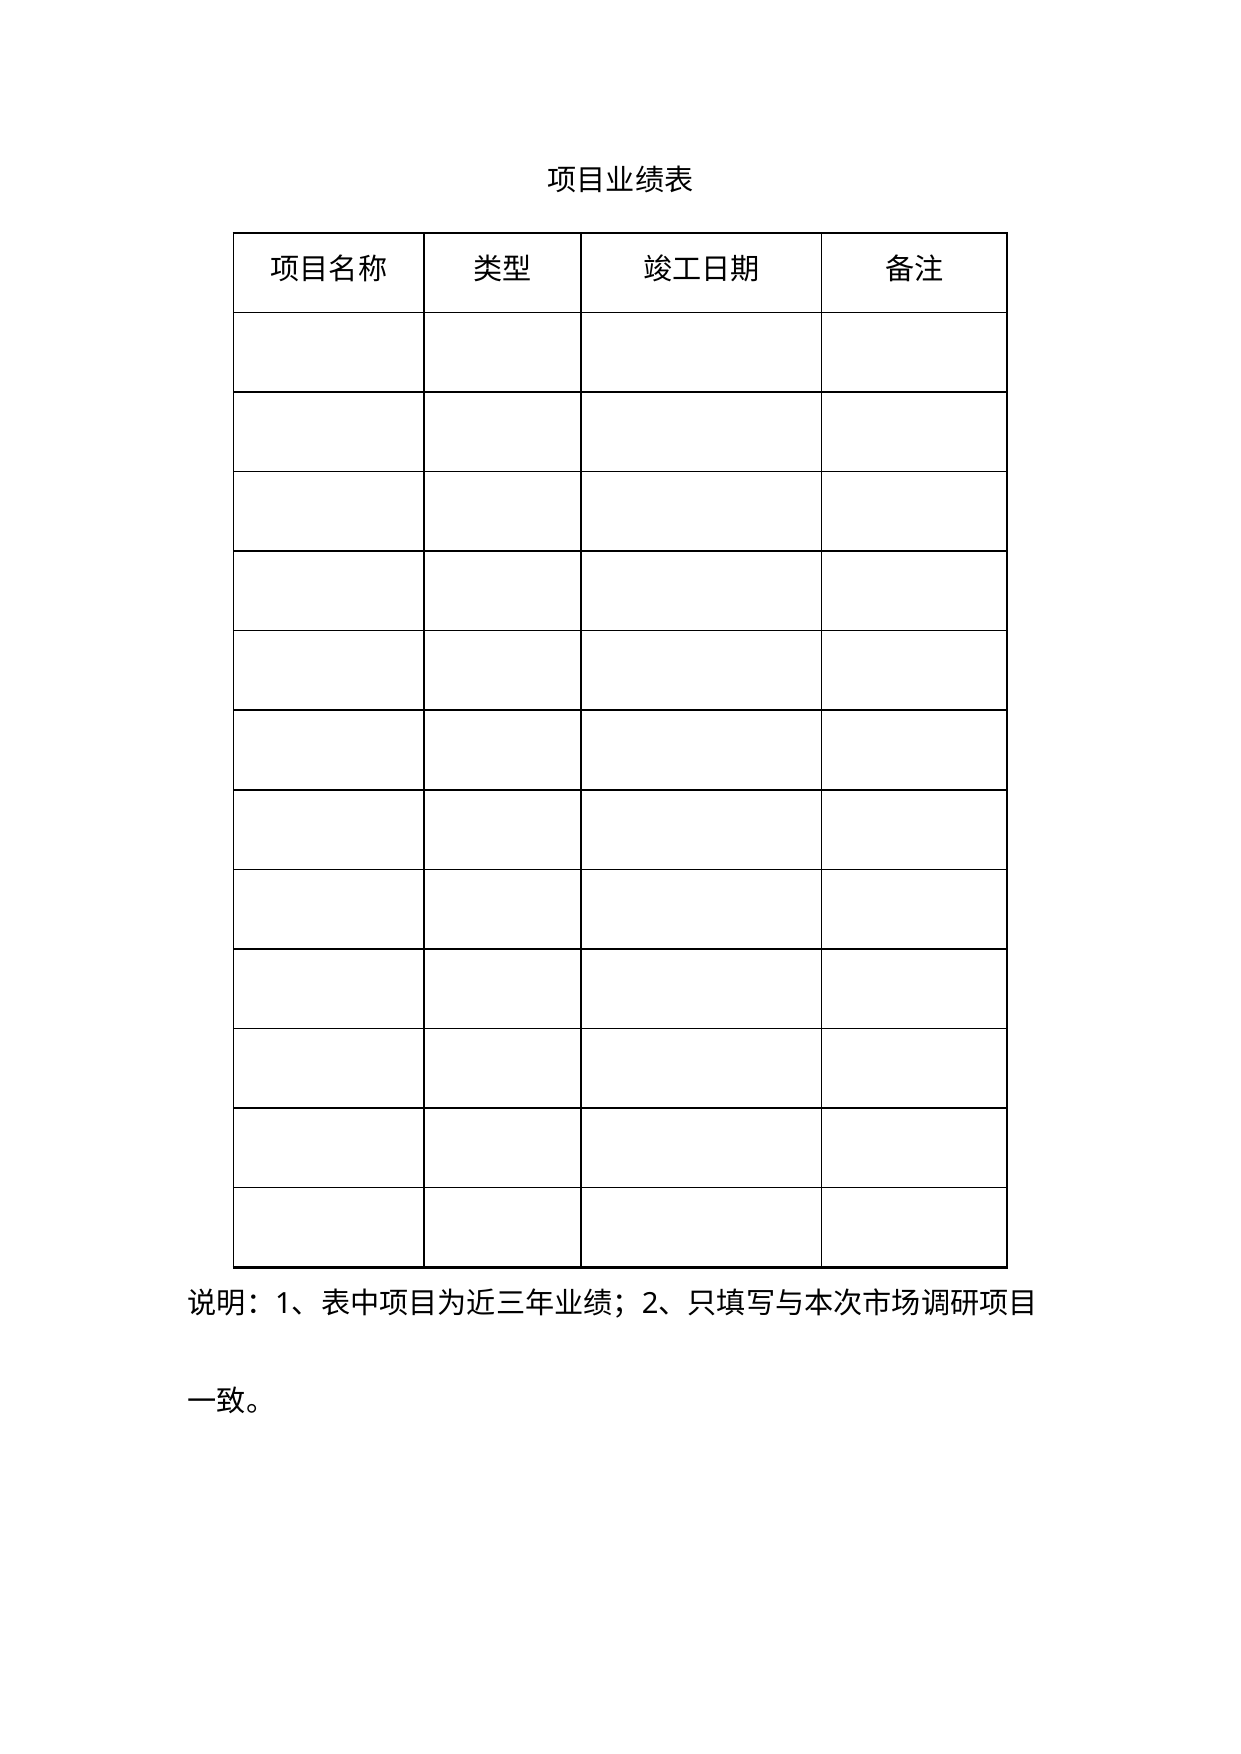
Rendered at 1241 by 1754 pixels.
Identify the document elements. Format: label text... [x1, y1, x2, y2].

table_cell [822, 472, 1006, 550]
table_cell [822, 791, 1006, 868]
table_cell [582, 711, 821, 789]
table_cell [425, 1029, 580, 1107]
table_cell [582, 472, 821, 550]
table_cell [425, 631, 580, 709]
table_cell [582, 791, 821, 868]
table_cell [822, 393, 1006, 471]
table_cell [582, 950, 821, 1028]
table_cell [234, 950, 423, 1028]
table_cell [234, 393, 423, 471]
table_cell [425, 552, 580, 630]
table_cell [234, 1188, 423, 1266]
table_cell [822, 313, 1006, 391]
table_cell [234, 870, 423, 948]
table_cell [582, 1188, 821, 1266]
table_cell [234, 472, 423, 550]
table_cell [234, 313, 423, 391]
text 项目业绩表 [187, 146, 1053, 211]
table_cell [234, 1029, 423, 1107]
table_header 项目名称 [234, 234, 423, 311]
table_cell [582, 870, 821, 948]
table_cell [822, 631, 1006, 709]
table_cell [425, 472, 580, 550]
table_header 类型 [425, 234, 580, 311]
text 说明：1、表中项目为近三年业绩；2、只填写与本次市场调研项目一致。 [187, 1268, 1053, 1431]
table_cell [425, 870, 580, 948]
table_cell [822, 1029, 1006, 1107]
table_cell [822, 711, 1006, 789]
table_cell [822, 870, 1006, 948]
table_cell [425, 393, 580, 471]
table_cell [234, 791, 423, 868]
table_header 备注 [822, 234, 1006, 311]
table_cell [234, 631, 423, 709]
table_cell [425, 313, 580, 391]
table_cell [582, 1109, 821, 1187]
table_cell [822, 950, 1006, 1028]
table_cell [582, 631, 821, 709]
table_cell [822, 1109, 1006, 1187]
table_cell [425, 1109, 580, 1187]
table_cell [822, 552, 1006, 630]
table_cell [425, 1188, 580, 1266]
table_cell [425, 791, 580, 868]
table_cell [582, 313, 821, 391]
table_cell [234, 1109, 423, 1187]
table_cell [582, 552, 821, 630]
table_cell [234, 711, 423, 789]
table_cell [425, 950, 580, 1028]
table_cell [582, 393, 821, 471]
table_cell [425, 711, 580, 789]
table_cell [582, 1029, 821, 1107]
table_cell [234, 552, 423, 630]
table_header 竣工日期 [582, 234, 821, 311]
table_cell [822, 1188, 1006, 1266]
